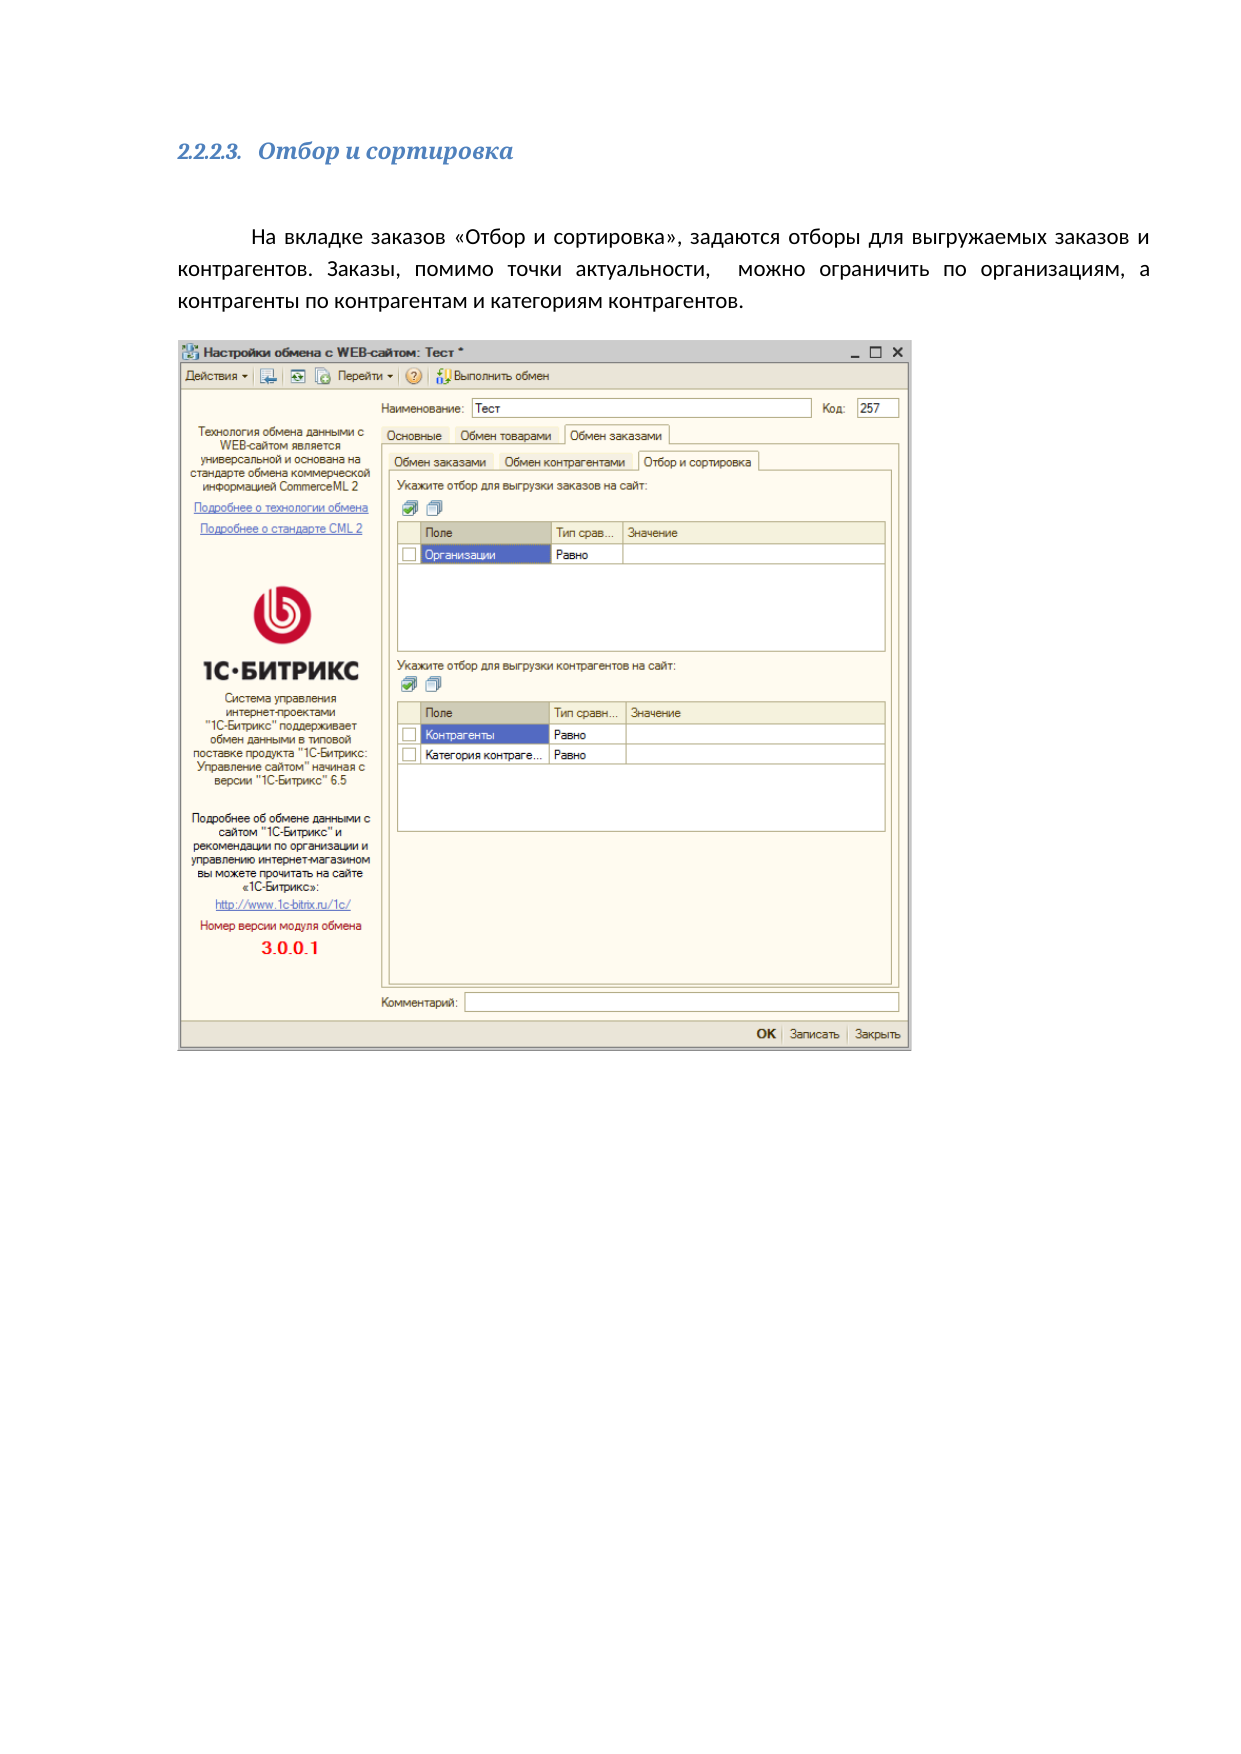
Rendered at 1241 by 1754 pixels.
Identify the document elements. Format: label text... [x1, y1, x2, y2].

text На вкладке заказов «Отбор и сортировка», задаются отборы для выгружаемых заказов и контрагентов. Заказы, помимо точки актуальности, можно ограничить по организациям, а контрагенты по контрагентам и категориям контрагентов. [177, 222, 1152, 314]
picture [177, 339, 912, 1051]
subtitle 2.2.2.3. Отбор и сортировка [177, 139, 1152, 165]
